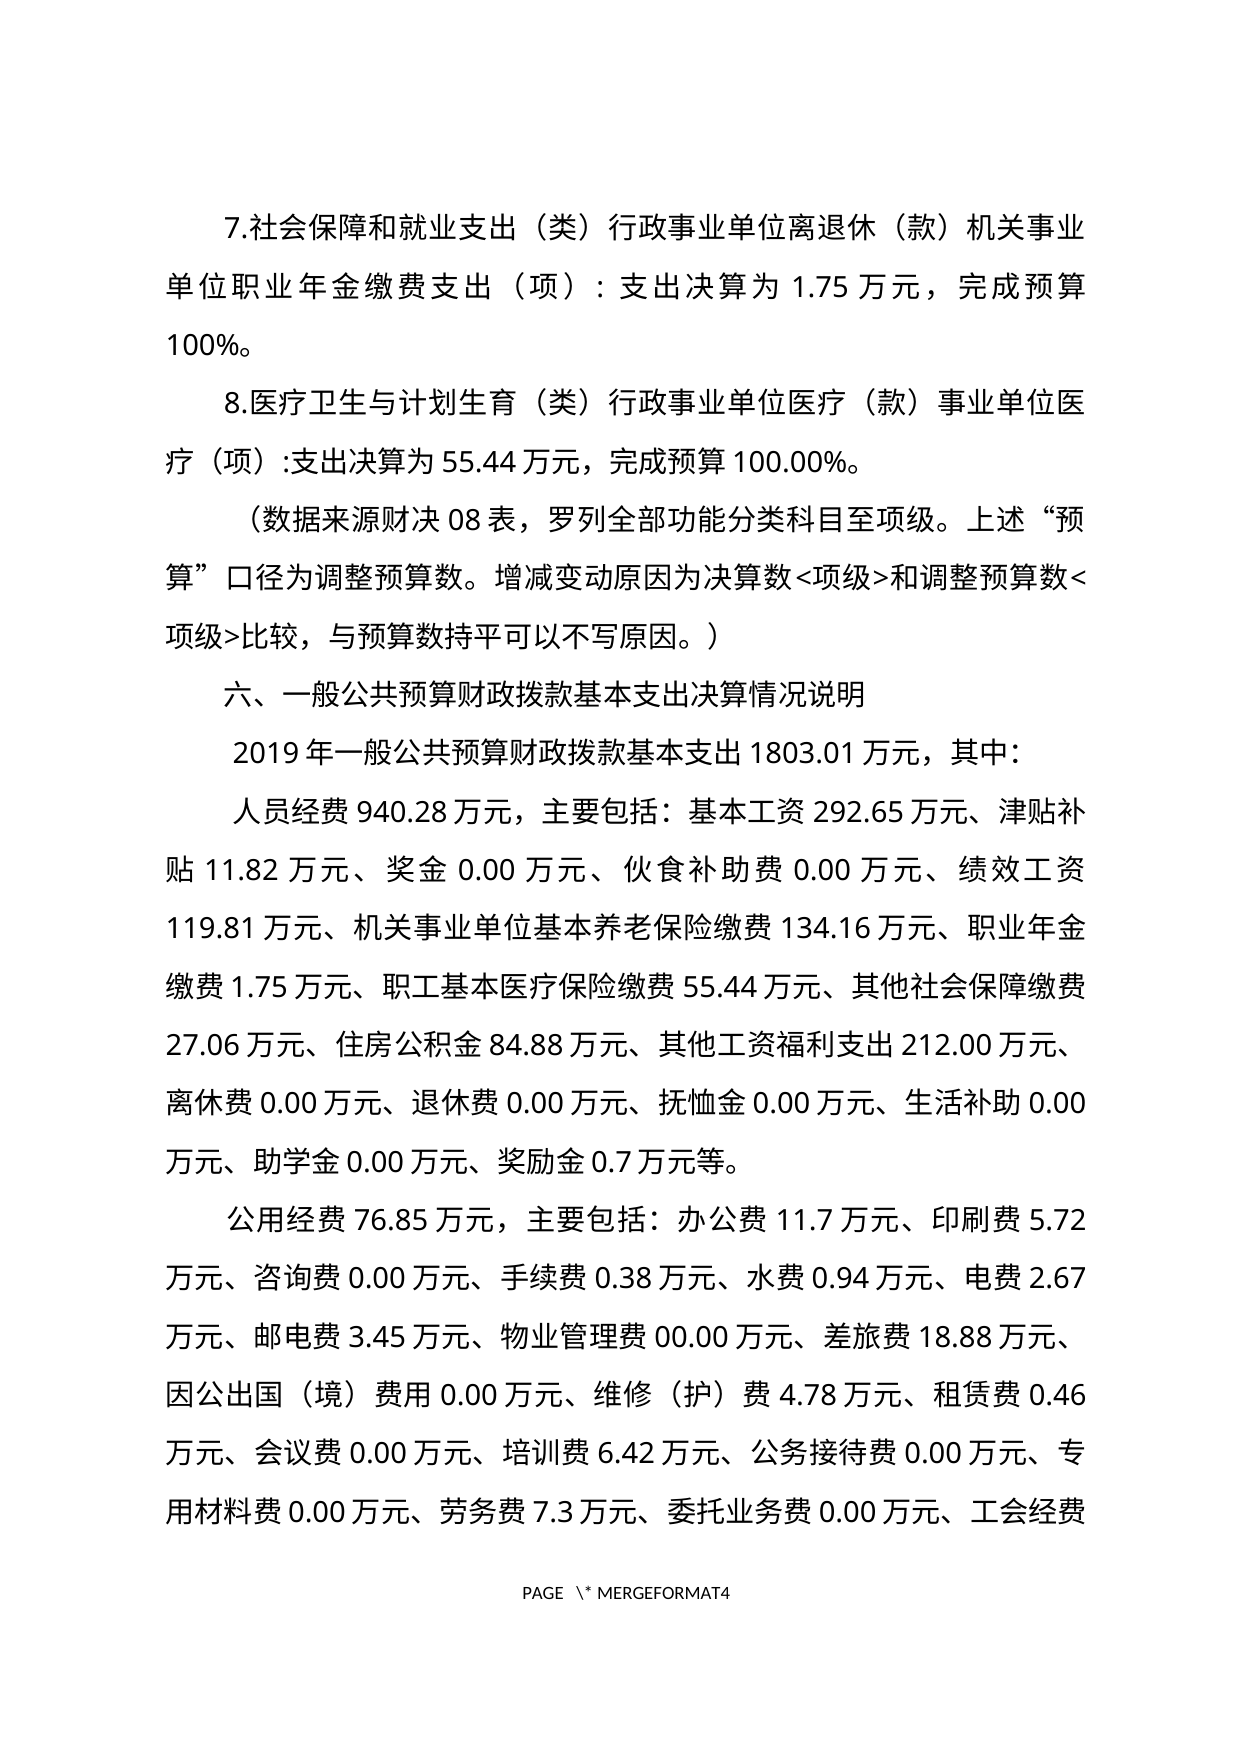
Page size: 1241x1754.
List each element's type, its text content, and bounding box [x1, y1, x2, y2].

subtitle 六、一般公共预算财政拨款基本支出决算情况说明 [165, 659, 1087, 717]
text 7.社会保障和就业支出（类）行政事业单位离退休（款）机关事业单位职业年金缴费支出（项）: 支出决算为1.75万元，完成预算100%。 [165, 192, 1087, 367]
text 2019年一般公共预算财政拨款基本支出1803.01万元，其中： [165, 717, 1087, 776]
text 8.医疗卫生与计划生育（类）行政事业单位医疗（款）事业单位医疗（项）:支出决算为55.44万元，完成预算100.00%。 [165, 367, 1087, 484]
text （数据来源财决08表，罗列全部功能分类科目至项级。上述“预算”口径为调整预算数。增减变动原因为决算数<项级>和调整预算数<项级>比较，与预算数持平可以不写原因。） [165, 484, 1087, 659]
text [165, 776, 1087, 1534]
